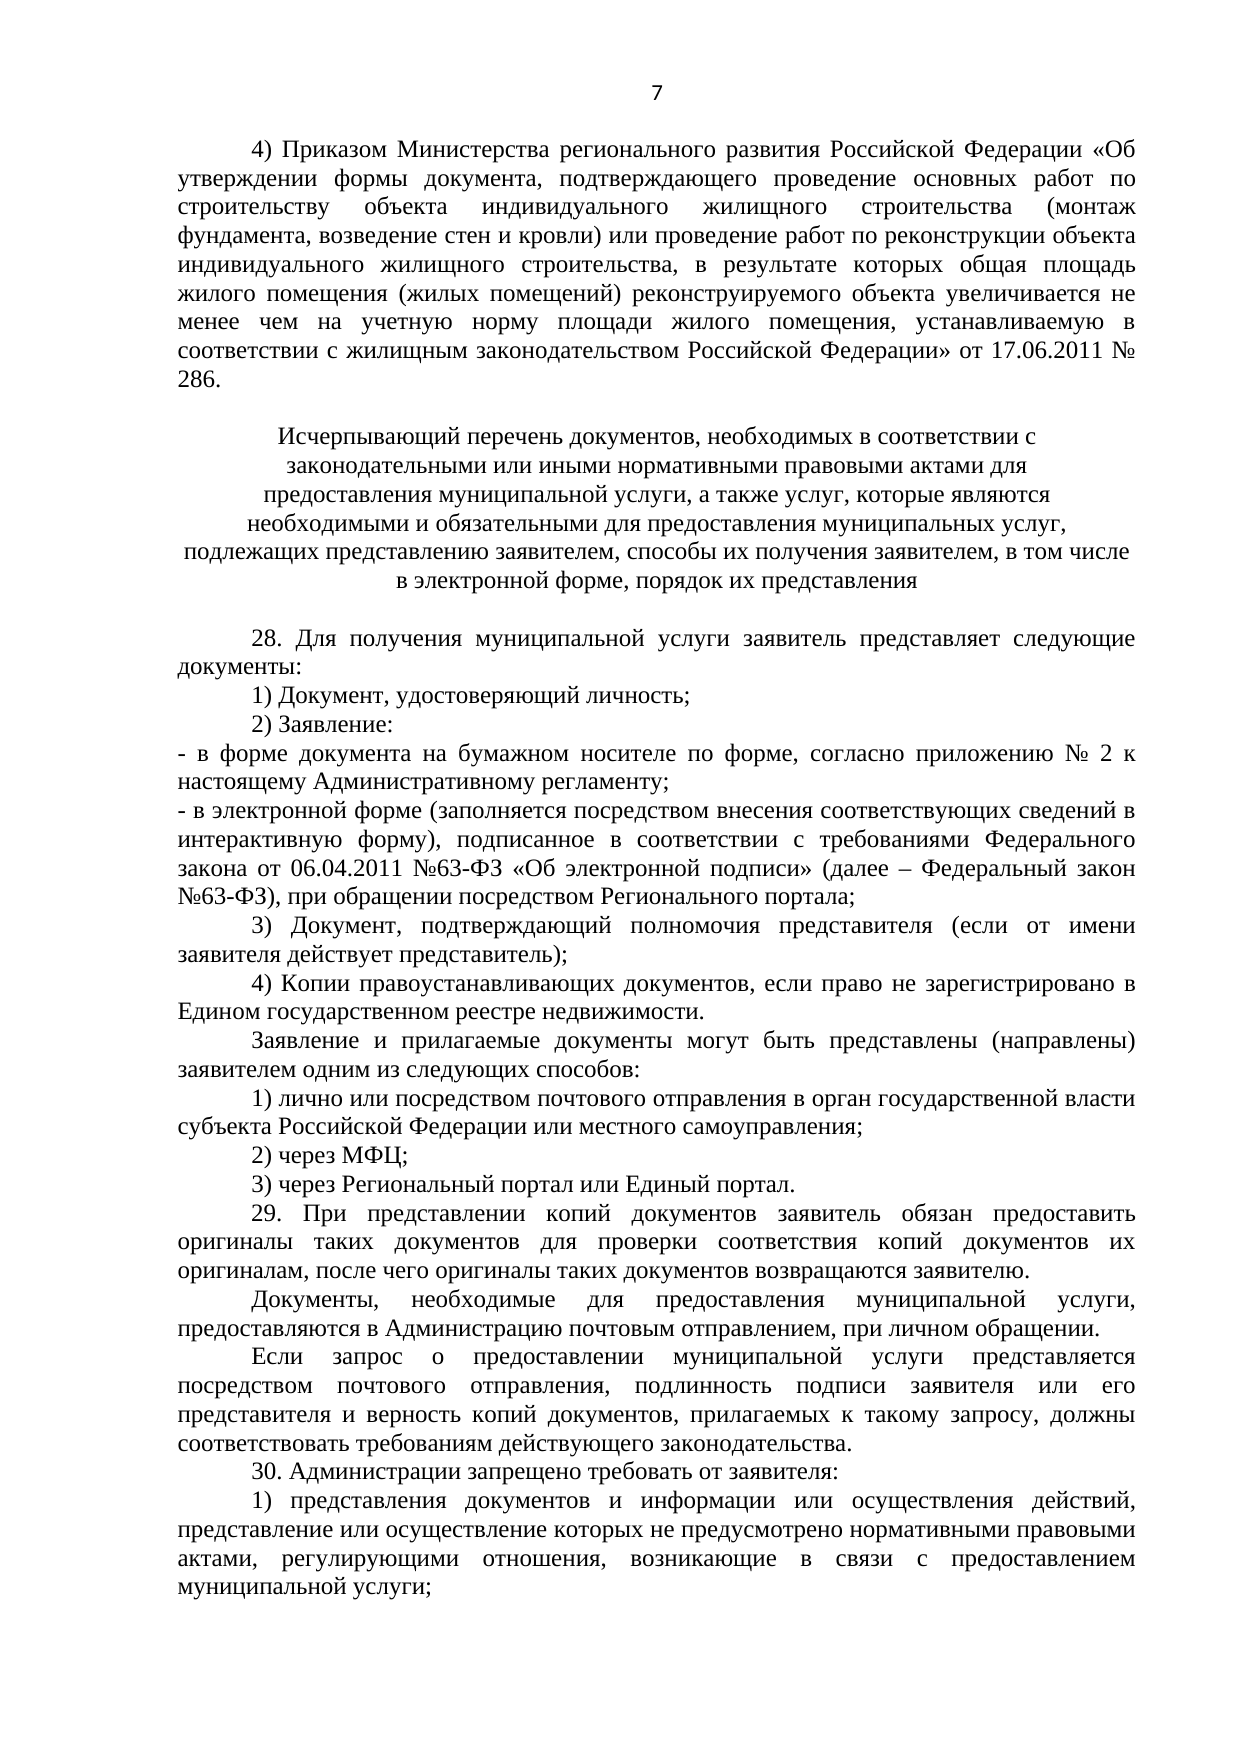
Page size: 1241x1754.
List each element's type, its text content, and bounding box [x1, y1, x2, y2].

text 30. Администрации запрещено требовать от заявителя: [177, 1456, 1137, 1485]
text 1) представления документов и информации или осуществления действий, представление или осуществление которых не предусмотрено нормативными правовыми актами, регулирующими отношения, возникающие в связи с предоставлением муниципальной услуги; [177, 1485, 1137, 1600]
text необходимыми и обязательными для предоставления муниципальных услуг, [177, 508, 1137, 536]
text 2) через МФЦ; [177, 1140, 1137, 1169]
text 3) Документ, подтверждающий полномочия представителя (если от имени заявителя действует представитель); [177, 910, 1137, 968]
text 29. При представлении копий документов заявитель обязан предоставить оригиналы таких документов для проверки соответствия копий документов их оригиналам, после чего оригиналы таких документов возвращаются заявителю. [177, 1198, 1137, 1284]
text подлежащих представлению заявителем, способы их получения заявителем, в том числе в электронной форме, порядок их представления [177, 536, 1137, 594]
text 1) лично или посредством почтового отправления в орган государственной власти субъекта Российской Федерации или местного самоуправления; [177, 1083, 1137, 1140]
text Если запрос о предоставлении муниципальной услуги представляется посредством почтового отправления, подлинность подписи заявителя или его представителя и верность копий документов, прилагаемых к такому запросу, должны соответствовать требованиям действующего законодательства. [177, 1341, 1137, 1456]
text Документы, необходимые для предоставления муниципальной услуги, предоставляются в Администрацию почтовым отправлением, при личном обращении. [177, 1284, 1137, 1341]
text 2) Заявление: [177, 709, 1137, 738]
text Заявление и прилагаемые документы могут быть представлены (направлены) заявителем одним из следующих способов: [177, 1025, 1137, 1083]
text - в форме документа на бумажном носителе по форме, согласно приложению № 2 к настоящему Административному регламенту; [177, 738, 1137, 795]
text - в электронной форме (заполняется посредством внесения соответствующих сведений в интерактивную форму), подписанное в соответствии с требованиями Федерального закона от 06.04.2011 №63-ФЗ «Об электронной подписи» (далее – Федеральный закон №63-ФЗ), при обращении посредством Регионального портала; [177, 795, 1137, 910]
text 28. Для получения муниципальной услуги заявитель представляет следующие документы: [177, 623, 1137, 680]
text Исчерпывающий перечень документов, необходимых в соответствии с [177, 421, 1137, 450]
text законодательными или иными нормативными правовыми актами для [177, 450, 1137, 479]
text 4) Копии правоустанавливающих документов, если право не зарегистрировано в Едином государственном реестре недвижимости. [177, 968, 1137, 1025]
text 3) через Региональный портал или Единый портал. [177, 1169, 1137, 1198]
text 4) Приказом Министерства регионального развития Российской Федерации «Об утверждении формы документа, подтверждающего проведение основных работ по строительству объекта индивидуального жилищного строительства (монтаж фундамента, возведение стен и кровли) или проведение работ по реконструкции объекта индивидуального жилищного строительства, в результате которых общая площадь жилого помещения (жилых помещений) реконструируемого объекта увеличивается не менее чем на учетную норму площади жилого помещения, устанавливаемую в соответствии с жилищным законодательством Российской Федерации» от 17.06.2011 № 286. [177, 134, 1137, 393]
text предоставления муниципальной услуги, а также услуг, которые являются [177, 479, 1137, 508]
text 1) Документ, удостоверяющий личность; [177, 680, 1137, 709]
